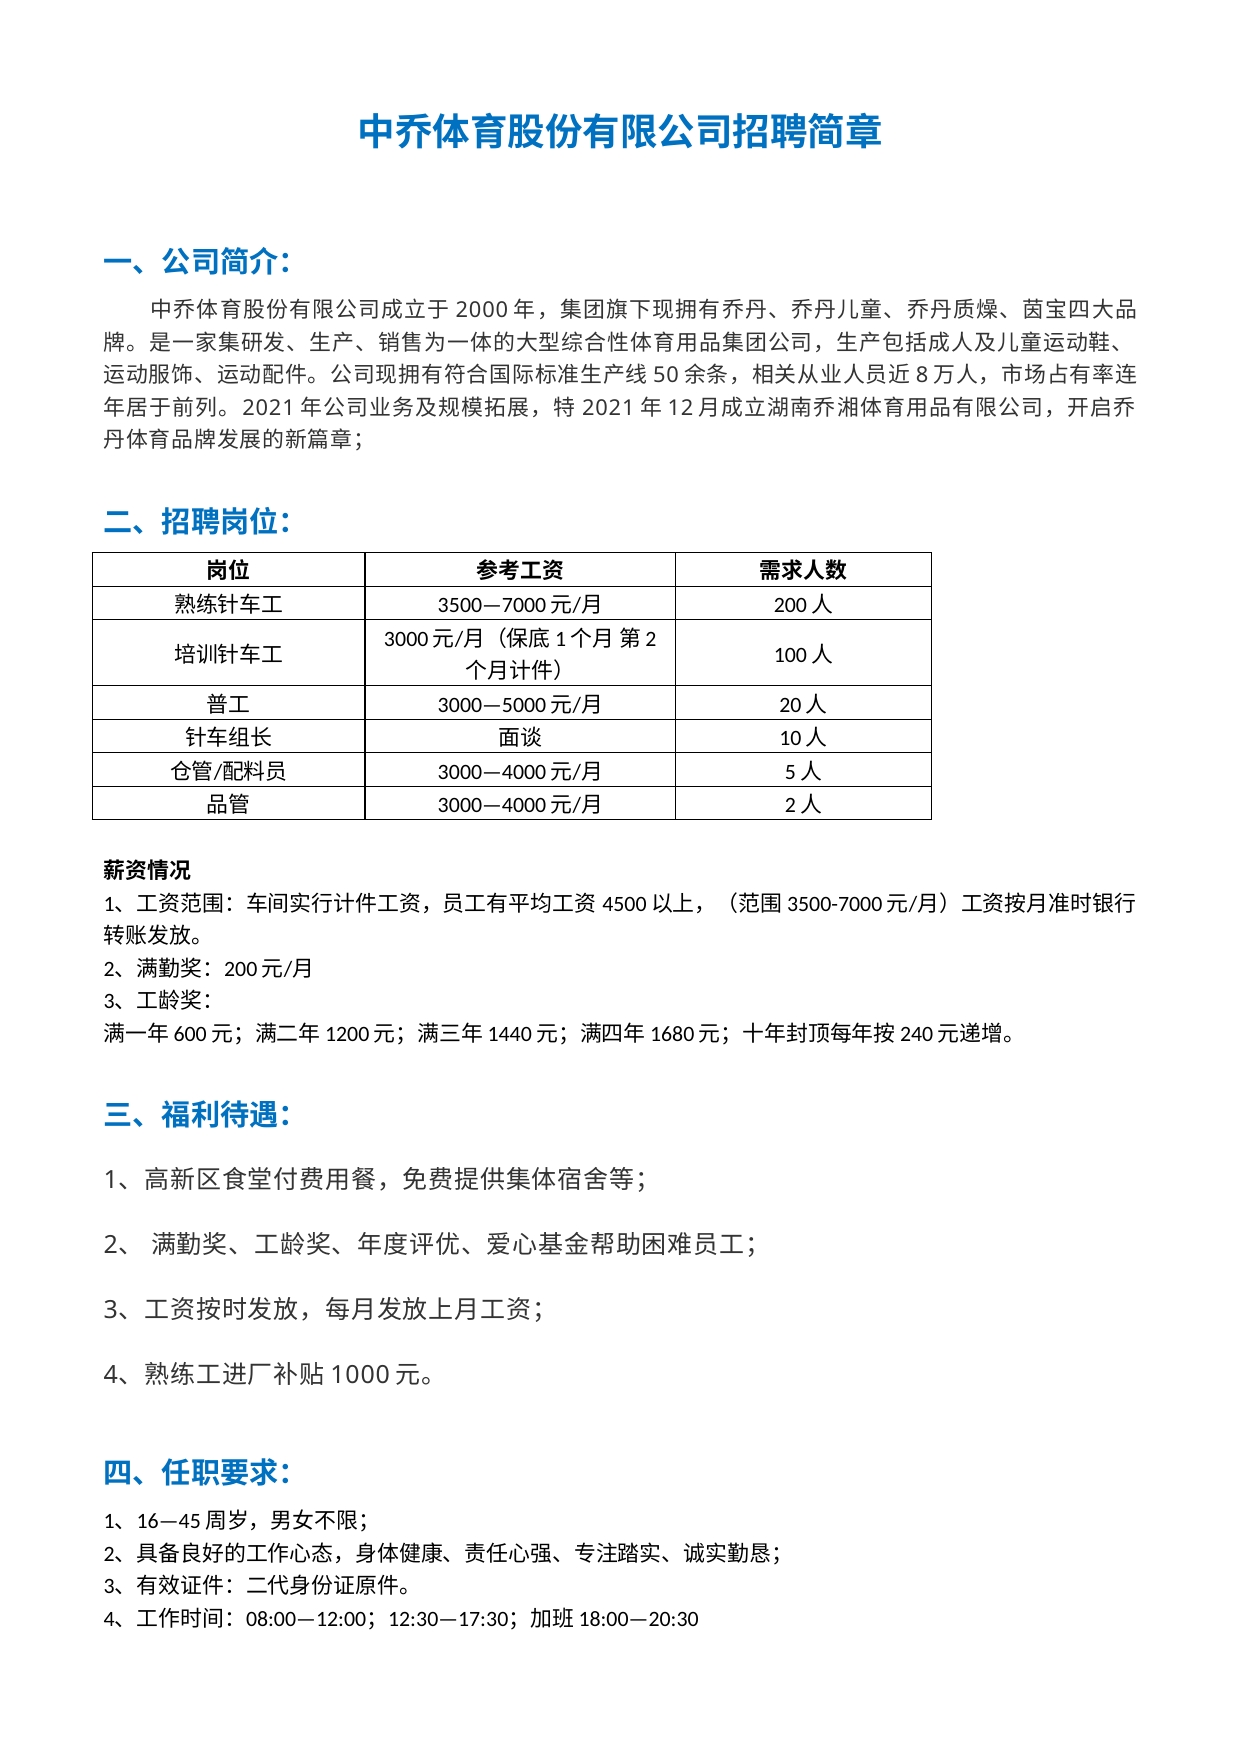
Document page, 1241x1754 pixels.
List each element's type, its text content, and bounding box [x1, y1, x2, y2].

text 1、16—45周岁，男女不限； [103, 1503, 1137, 1535]
table_header 需求人数 [676, 553, 931, 586]
list 4、熟练工进厂补贴1000元。 [103, 1340, 1137, 1405]
table_cell 品管 [93, 787, 364, 819]
text 4、工作时间：08:00—12:00；12:30—17:30；加班18:00—20:30 [103, 1600, 1137, 1633]
text 四、任职要求： [103, 1438, 1137, 1503]
list 工龄奖： [103, 983, 1137, 1015]
table_cell 仓管/配料员 [93, 753, 364, 786]
list 工资范围：车间实行计件工资，员工有平均工资4500以上，（范围3500-7000元/月）工资按月准时银行转账发放。 [103, 885, 1137, 950]
table_cell 3000—5000元/月 [366, 686, 675, 719]
text 二、招聘岗位： [103, 487, 1137, 552]
table_cell 培训针车工 [93, 620, 364, 685]
table_cell 200人 [676, 587, 931, 619]
table_cell 5人 [676, 753, 931, 786]
list 满一年600元；满二年1200元；满三年1440元；满四年1680元；十年封顶每年按240元递增。 [103, 1015, 1137, 1048]
text 三、福利待遇： [103, 1080, 1137, 1145]
text 一、公司简介： [103, 227, 1137, 292]
table_cell 3000—4000元/月 [366, 787, 675, 819]
list 2、 满勤奖、工龄奖、年度评优、爱心基金帮助困难员工； [103, 1210, 1137, 1275]
list 1、高新区食堂付费用餐，免费提供集体宿舍等； [103, 1145, 1137, 1210]
list 3、工资按时发放，每月发放上月工资； [103, 1275, 1137, 1340]
table_cell 100人 [676, 620, 931, 685]
text 3、有效证件：二代身份证原件。 [103, 1568, 1137, 1600]
table_header 岗位 [93, 553, 364, 586]
table_cell 3500—7000元/月 [366, 587, 675, 619]
table_header 参考工资 [366, 553, 675, 586]
list 满勤奖：200元/月 [103, 950, 1137, 983]
table_cell 10人 [676, 720, 931, 752]
text 中乔体育股份有限公司成立于2000年，集团旗下现拥有乔丹、乔丹儿童、乔丹质燥、茵宝四大品牌。是一家集研发、生产、销售为一体的大型综合性体育用品集团公司，生产包括成人及儿童运动鞋、运动服饰、运动配件。公司现拥有符合国际标准生产线50余条，相关从业人员近8万人，市场占有率连年居于前列。2021年公司业务及规模拓展，特2021年12月成立湖南乔湘体育用品有限公司，开启乔丹体育品牌发展的新篇章； [103, 292, 1137, 454]
table_cell 20人 [676, 686, 931, 719]
table_cell 针车组长 [93, 720, 364, 752]
table_cell 2人 [676, 787, 931, 819]
table_cell 熟练针车工 [93, 587, 364, 619]
text 2、具备良好的工作心态，身体健康、责任心强、专注踏实、诚实勤恳； [103, 1535, 1137, 1568]
table_cell 3000—4000元/月 [366, 753, 675, 786]
table_cell 3000元/月（保底1个月 第2个月计件） [366, 620, 675, 685]
table_cell 普工 [93, 686, 364, 719]
table_cell 面谈 [366, 720, 675, 752]
list 薪资情况 [103, 853, 1137, 885]
text 中乔体育股份有限公司招聘简章 [103, 97, 1137, 162]
